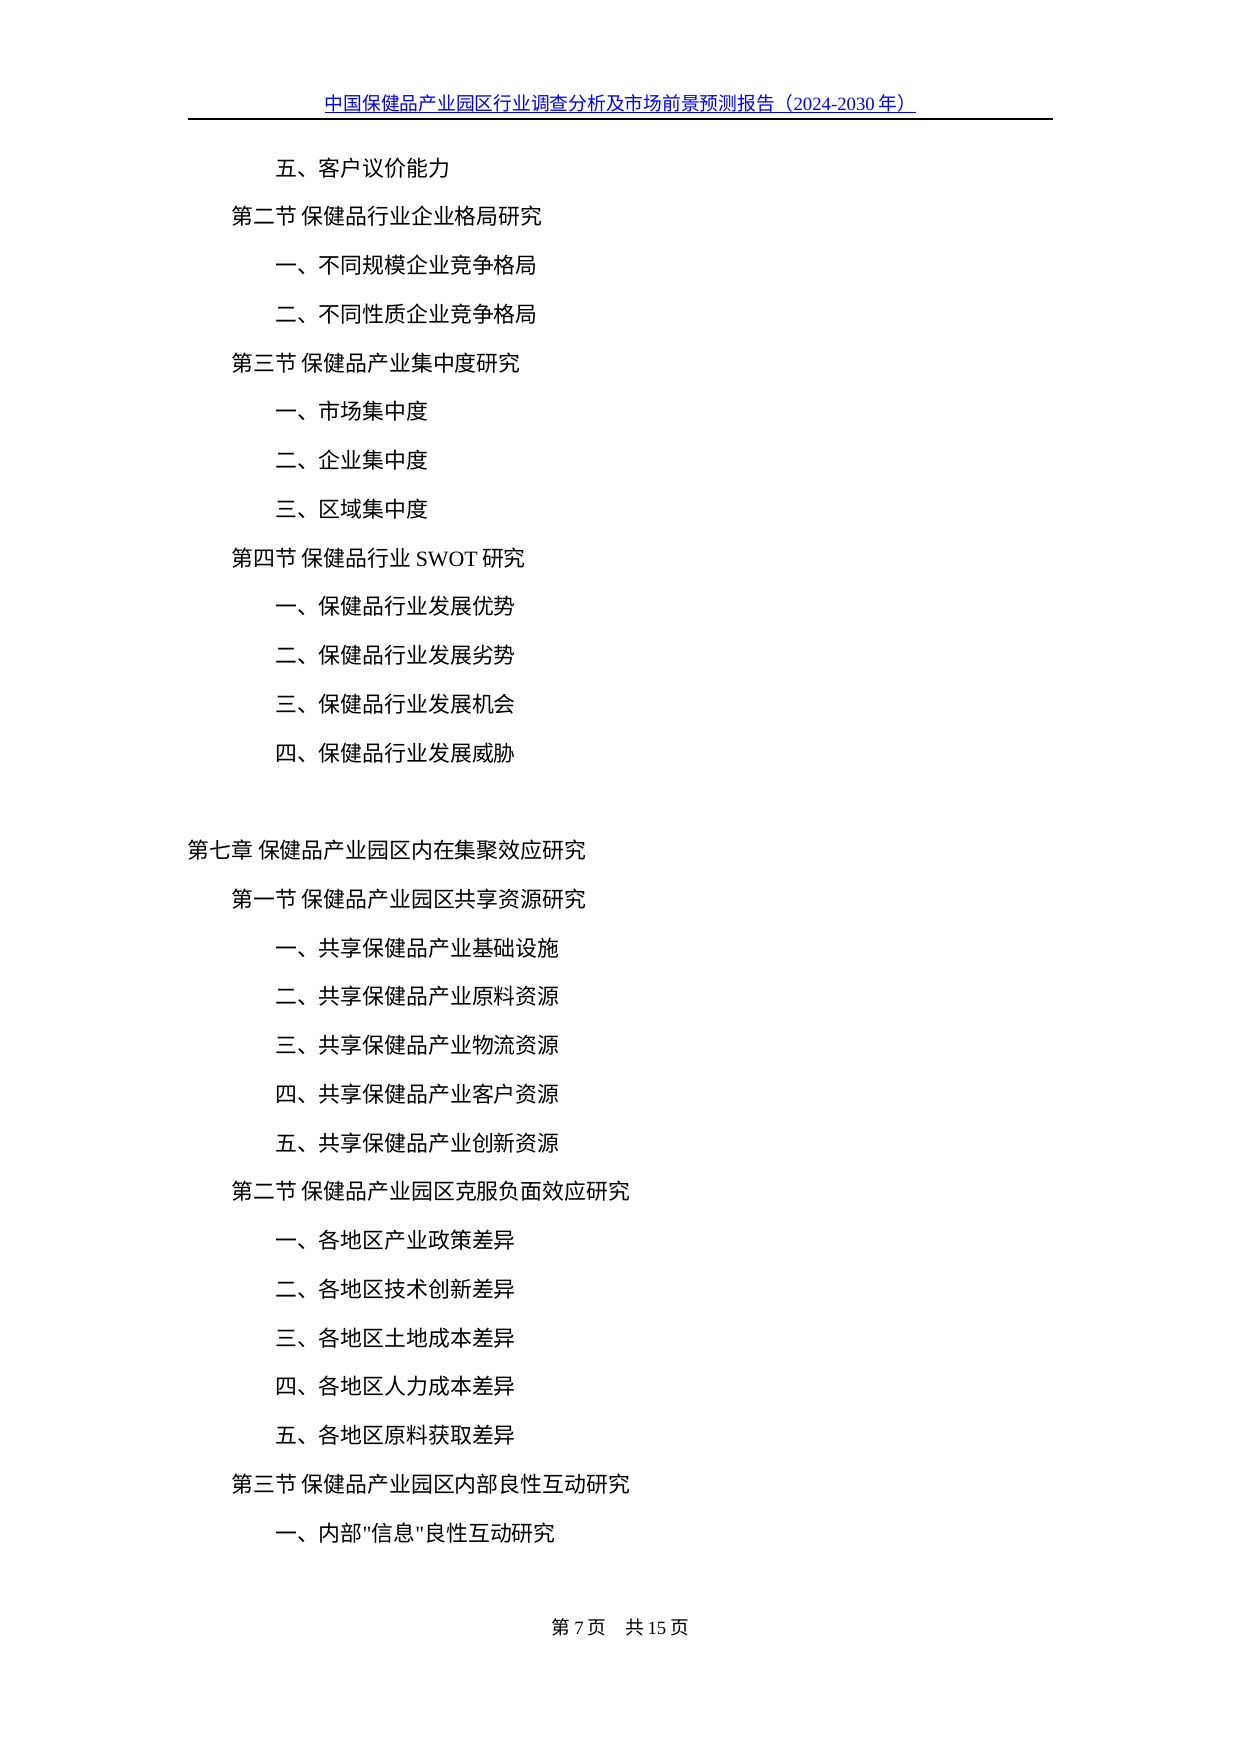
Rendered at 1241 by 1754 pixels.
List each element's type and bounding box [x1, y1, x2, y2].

text [187, 150, 1053, 1548]
